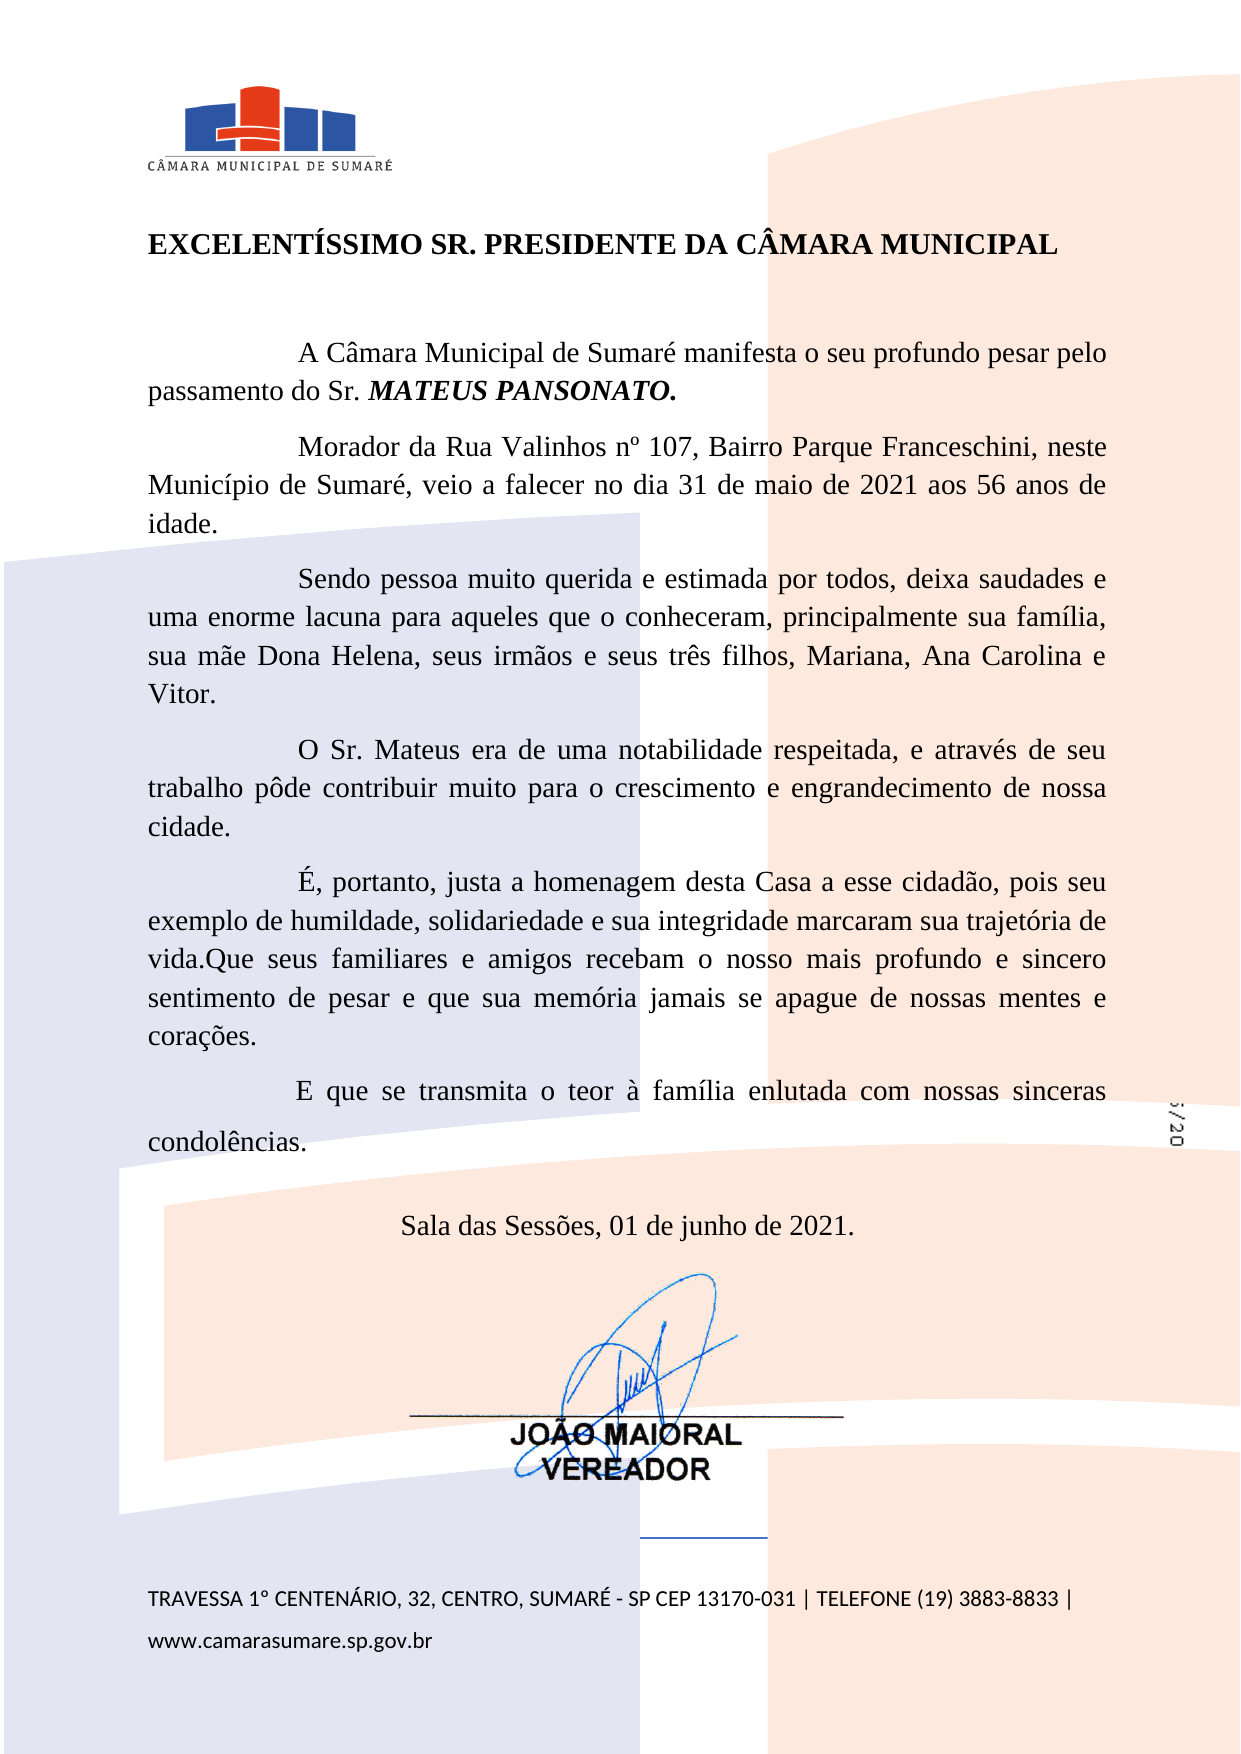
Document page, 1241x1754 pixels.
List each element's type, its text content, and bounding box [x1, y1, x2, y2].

text Sendo pessoa muito querida e estimada por todos, deixa saudades e uma enorme lacuna para aqueles que o conheceram, principalmente sua família, sua mãe Dona Helena, seus irmãos e seus três filhos, Mariana, Ana Carolina e Vitor. [148, 561, 1107, 710]
text EXCELENTÍSSIMO SR. PRESIDENTE DA CÂMARA MUNICIPAL [148, 226, 1107, 261]
text A Câmara Municipal de Sumaré manifesta o seu profundo pesar pelo passamento do Sr. MATEUS PANSONATO. [148, 335, 1107, 407]
picture [1142, 1102, 1205, 1149]
text Morador da Rua Valinhos nº 107, Bairro Parque Franceschini, neste Município de Sumaré, veio a falecer no dia 31 de maio de 2021 aos 56 anos de idade. [148, 429, 1107, 539]
picture [390, 1253, 865, 1501]
text E que se transmita o teor à família enlutada com nossas sinceras condolências. [148, 1073, 1107, 1157]
text O Sr. Mateus era de uma notabilidade respeitada, e através de seu trabalho pôde contribuir muito para o crescimento e engrandecimento de nossa cidade. [148, 732, 1107, 842]
text Sala das Sessões, 01 de junho de 2021. [148, 1208, 1107, 1241]
picture [147, 86, 394, 173]
text É, portanto, justa a homenagem desta Casa a esse cidadão, pois seu exemplo de humildade, solidariedade e sua integridade marcaram sua trajetória de vida.Que seus familiares e amigos recebam o nosso mais profundo e sincero sentimento de pesar e que sua memória jamais se apague de nossas mentes e corações. [148, 864, 1107, 1052]
